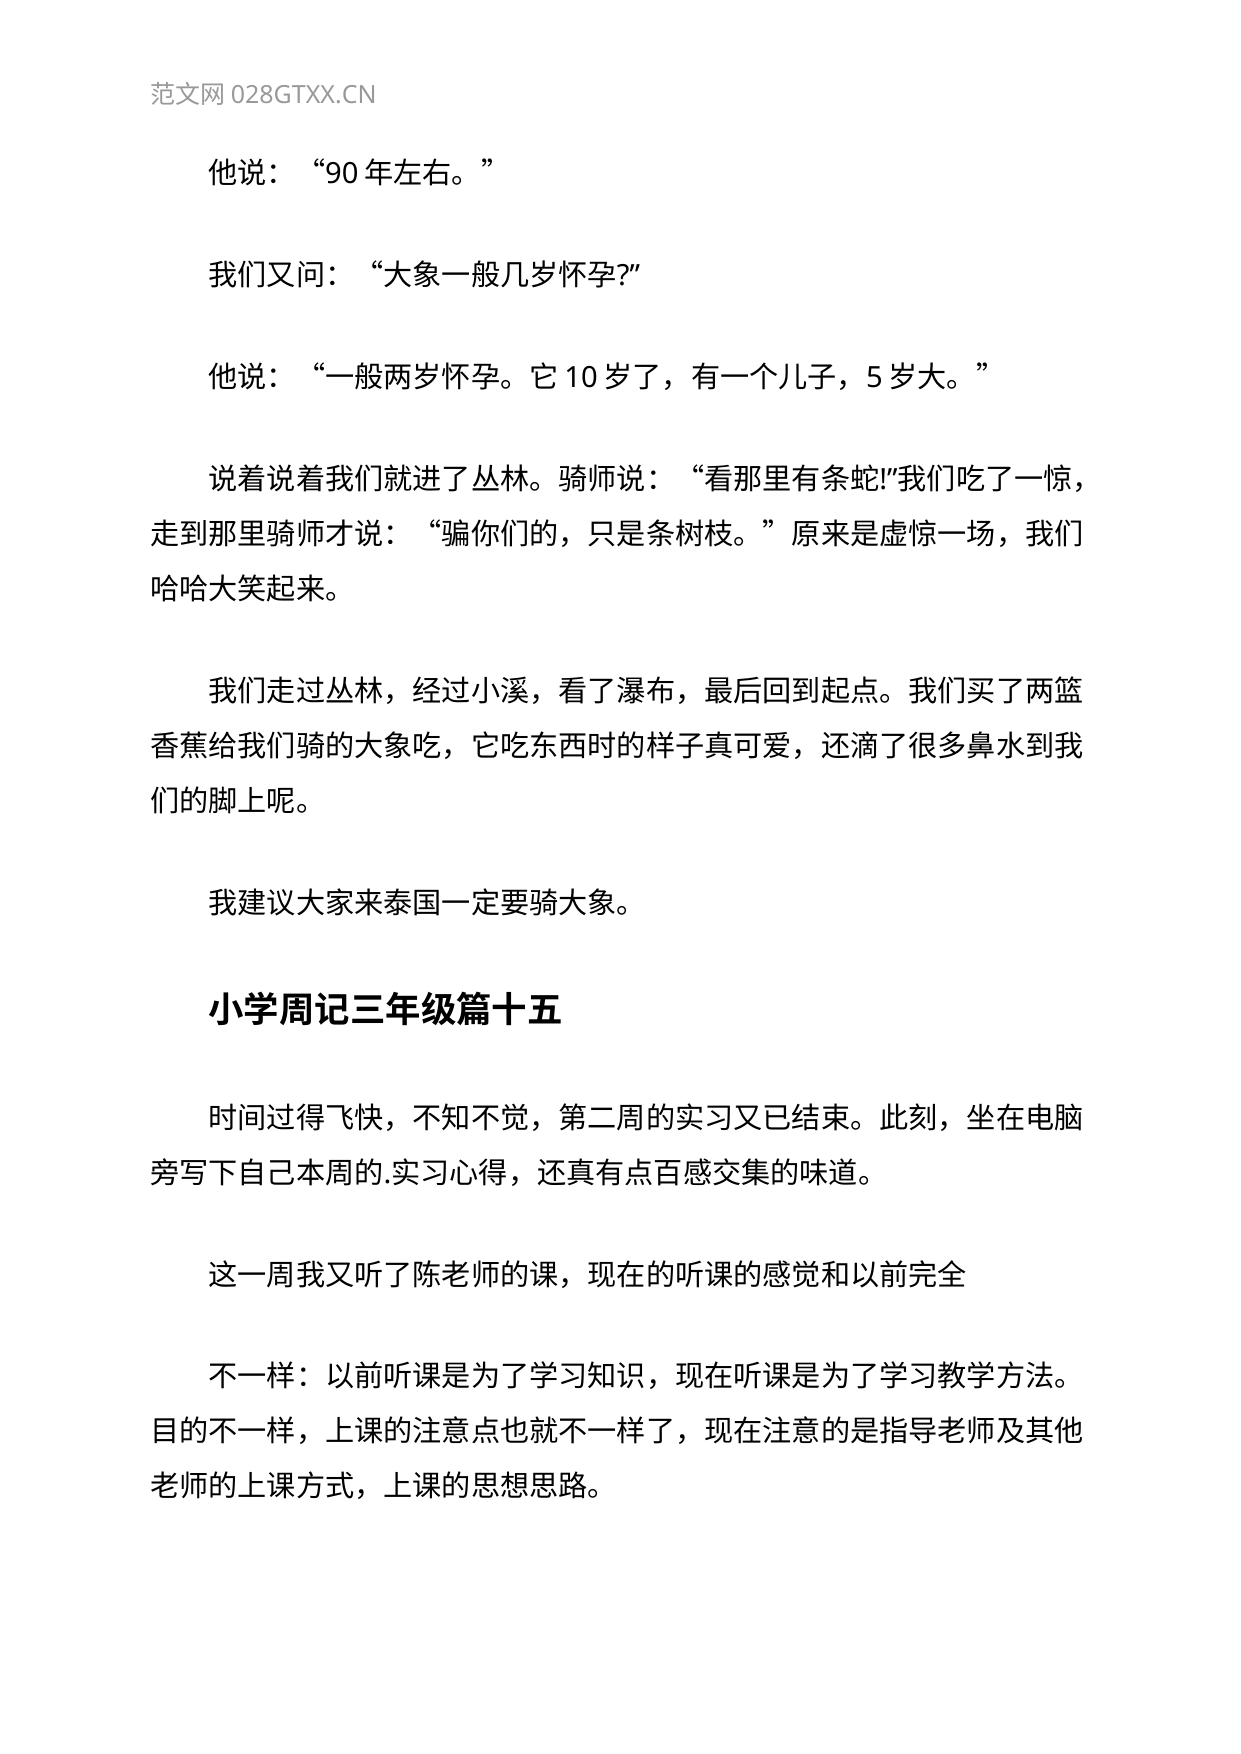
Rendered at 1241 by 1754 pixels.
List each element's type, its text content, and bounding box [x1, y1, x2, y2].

text 我们又问：“大象一般几岁怀孕?” [150, 252, 1090, 294]
text 时间过得飞快，不知不觉，第二周的实习又已结束。此刻，坐在电脑旁写下自己本周的.实习心得，还真有点百感交集的味道。 [150, 1094, 1090, 1192]
text 小学周记三年级篇十五 [150, 981, 1090, 1032]
text 他说：“90年左右。” [150, 150, 1090, 192]
text 这一周我又听了陈老师的课，现在的听课的感觉和以前完全 [150, 1251, 1090, 1293]
text 我建议大家来泰国一定要骑大象。 [150, 879, 1090, 921]
text 说着说着我们就进了丛林。骑师说：“看那里有条蛇!”我们吃了一惊，走到那里骑师才说：“骗你们的，只是条树枝。”原来是虚惊一场，我们哈哈大笑起来。 [150, 456, 1090, 608]
text 他说：“一般两岁怀孕。它10岁了，有一个儿子，5岁大。” [150, 354, 1090, 396]
text 不一样：以前听课是为了学习知识，现在听课是为了学习教学方法。目的不一样，上课的注意点也就不一样了，现在注意的是指导老师及其他老师的上课方式，上课的思想思路。 [150, 1353, 1090, 1505]
text 我们走过丛林，经过小溪，看了瀑布，最后回到起点。我们买了两篮香蕉给我们骑的大象吃，它吃东西时的样子真可爱，还滴了很多鼻水到我们的脚上呢。 [150, 668, 1090, 820]
